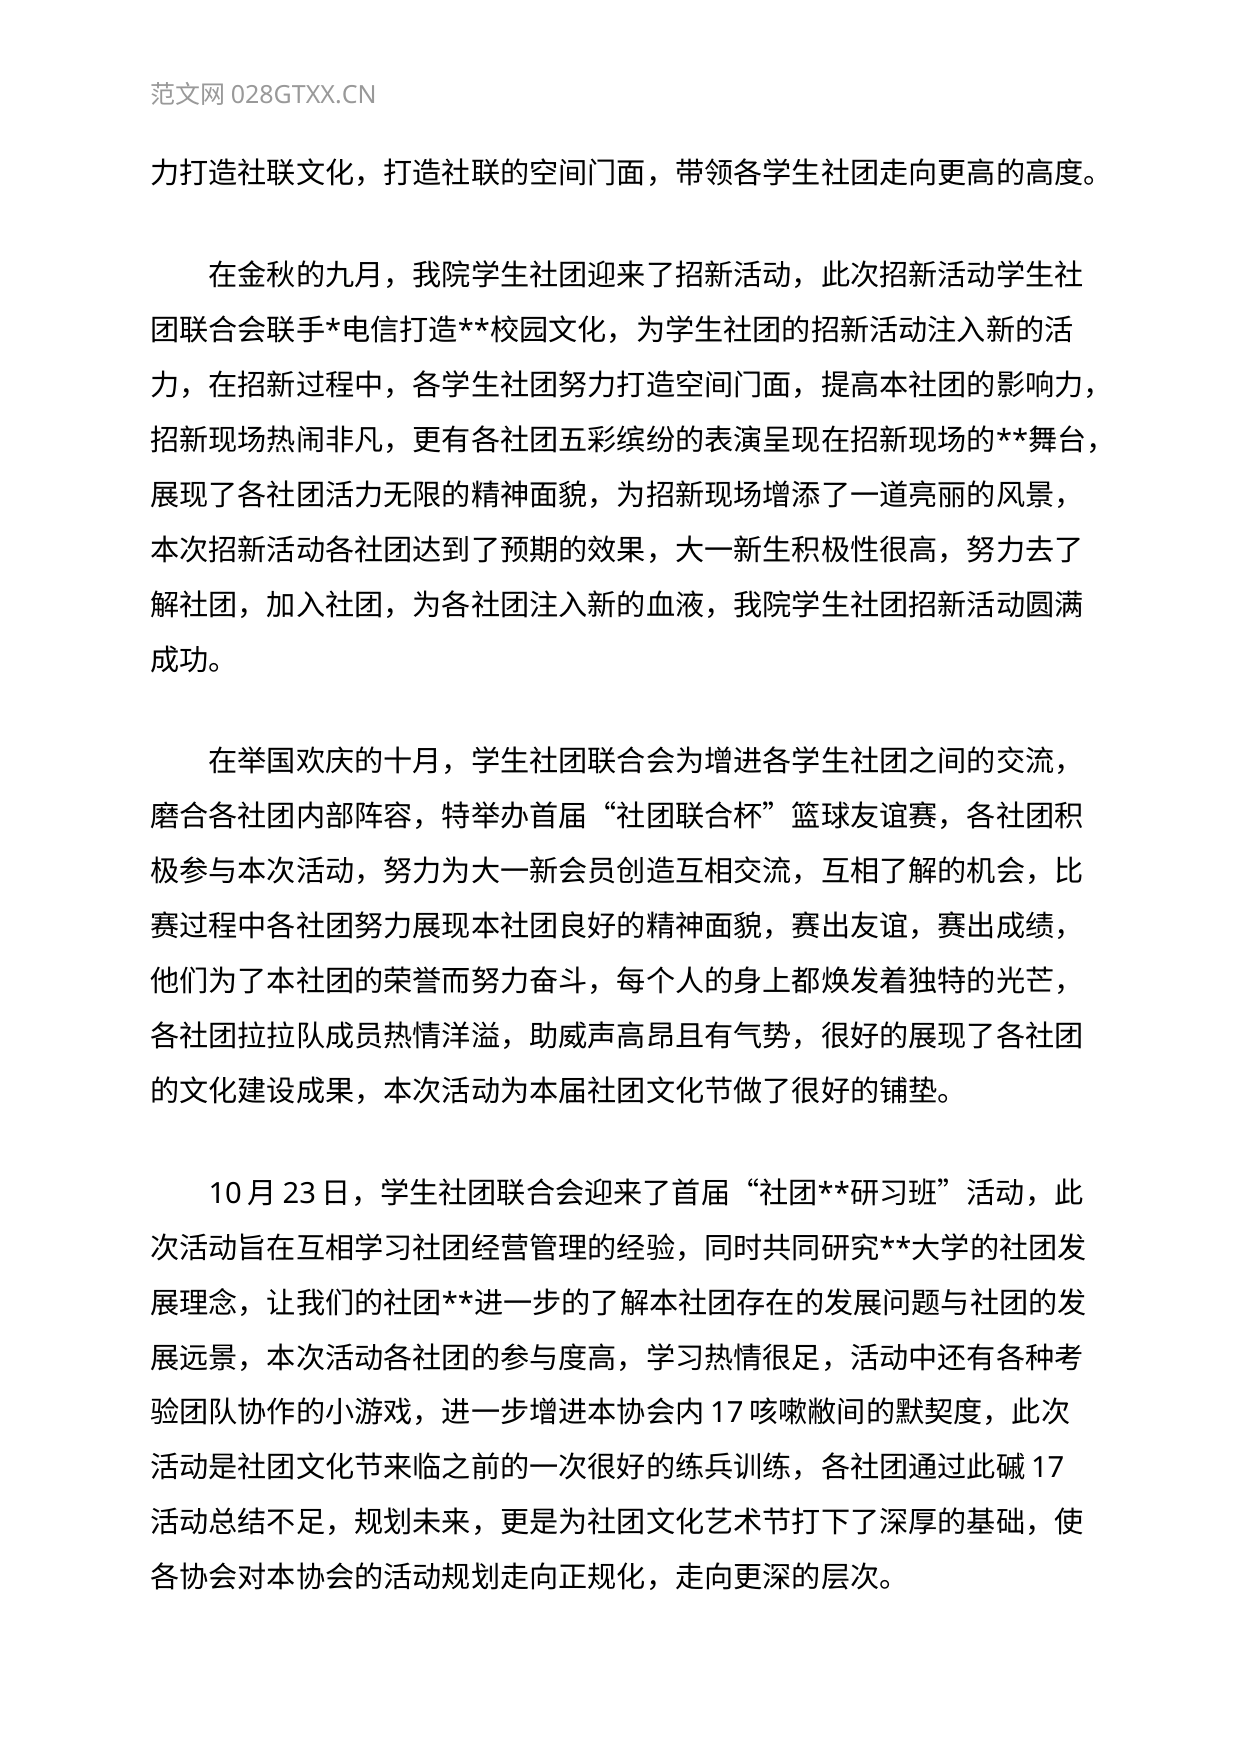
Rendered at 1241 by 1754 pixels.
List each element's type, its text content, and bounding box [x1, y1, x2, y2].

text 10月23日，学生社团联合会迎来了首届“社团**研习班”活动，此次活动旨在互相学习社团经营管理的经验，同时共同研究**大学的社团发展理念，让我们的社团**进一步的了解本社团存在的发展问题与社团的发展远景，本次活动各社团的参与度高，学习热情很足，活动中还有各种考验团队协作的小游戏，进一步增进本协会内17咳嗽敝间的默契度，此次活动是社团文化节来临之前的一次很好的练兵训练，各社团通过此磩17活动总结不足，规划未来，更是为社团文化艺术节打下了深厚的基础，使各协会对本协会的活动规划走向正规化，走向更深的层次。 [150, 1169, 1090, 1596]
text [150, 150, 1090, 192]
text 在举国欢庆的十月，学生社团联合会为增进各学生社团之间的交流，磨合各社团内部阵容，特举办首届“社团联合杯”篮球友谊赛，各社团积极参与本次活动，努力为大一新会员创造互相交流，互相了解的机会，比赛过程中各社团努力展现本社团良好的精神面貌，赛出友谊，赛出成绩，他们为了本社团的荣誉而努力奋斗，每个人的身上都焕发着独特的光芒，各社团拉拉队成员热情洋溢，助威声高昂且有气势，很好的展现了各社团的文化建设成果，本次活动为本届社团文化节做了很好的铺垫。 [150, 738, 1090, 1110]
text 在金秋的九月，我院学生社团迎来了招新活动，此次招新活动学生社团联合会联手*电信打造**校园文化，为学生社团的招新活动注入新的活力，在招新过程中，各学生社团努力打造空间门面，提高本社团的影响力，招新现场热闹非凡，更有各社团五彩缤纷的表演呈现在招新现场的**舞台，展现了各社团活力无限的精神面貌，为招新现场增添了一道亮丽的风景，本次招新活动各社团达到了预期的效果，大一新生积极性很高，努力去了解社团，加入社团，为各社团注入新的血液，我院学生社团招新活动圆满成功。 [150, 252, 1090, 678]
